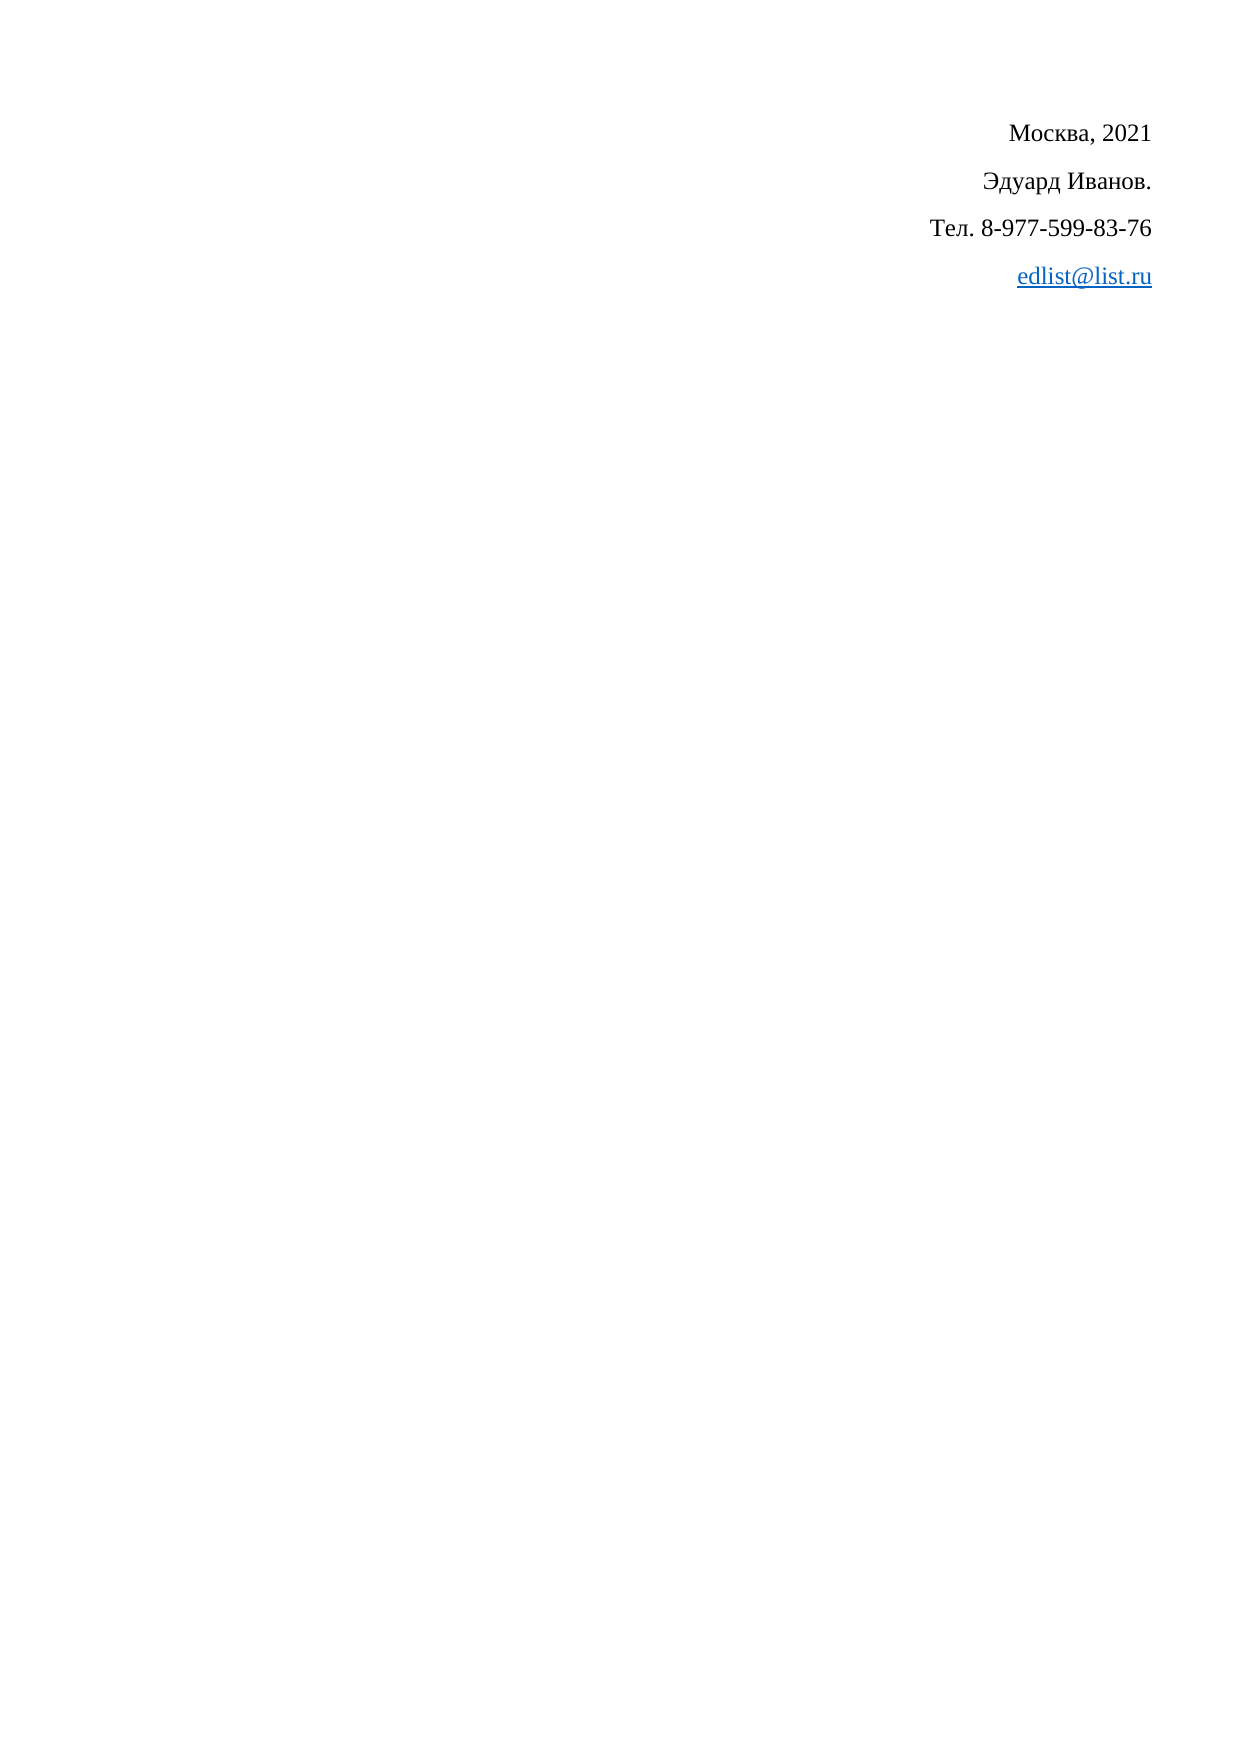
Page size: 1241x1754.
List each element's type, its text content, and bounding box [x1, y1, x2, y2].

text Москва, 2021 [177, 118, 1152, 147]
text Эдуард Иванов. [177, 166, 1152, 194]
text Тел. 8-977-599-83-76 [177, 213, 1152, 242]
text edlist@list.ru [177, 261, 1152, 290]
